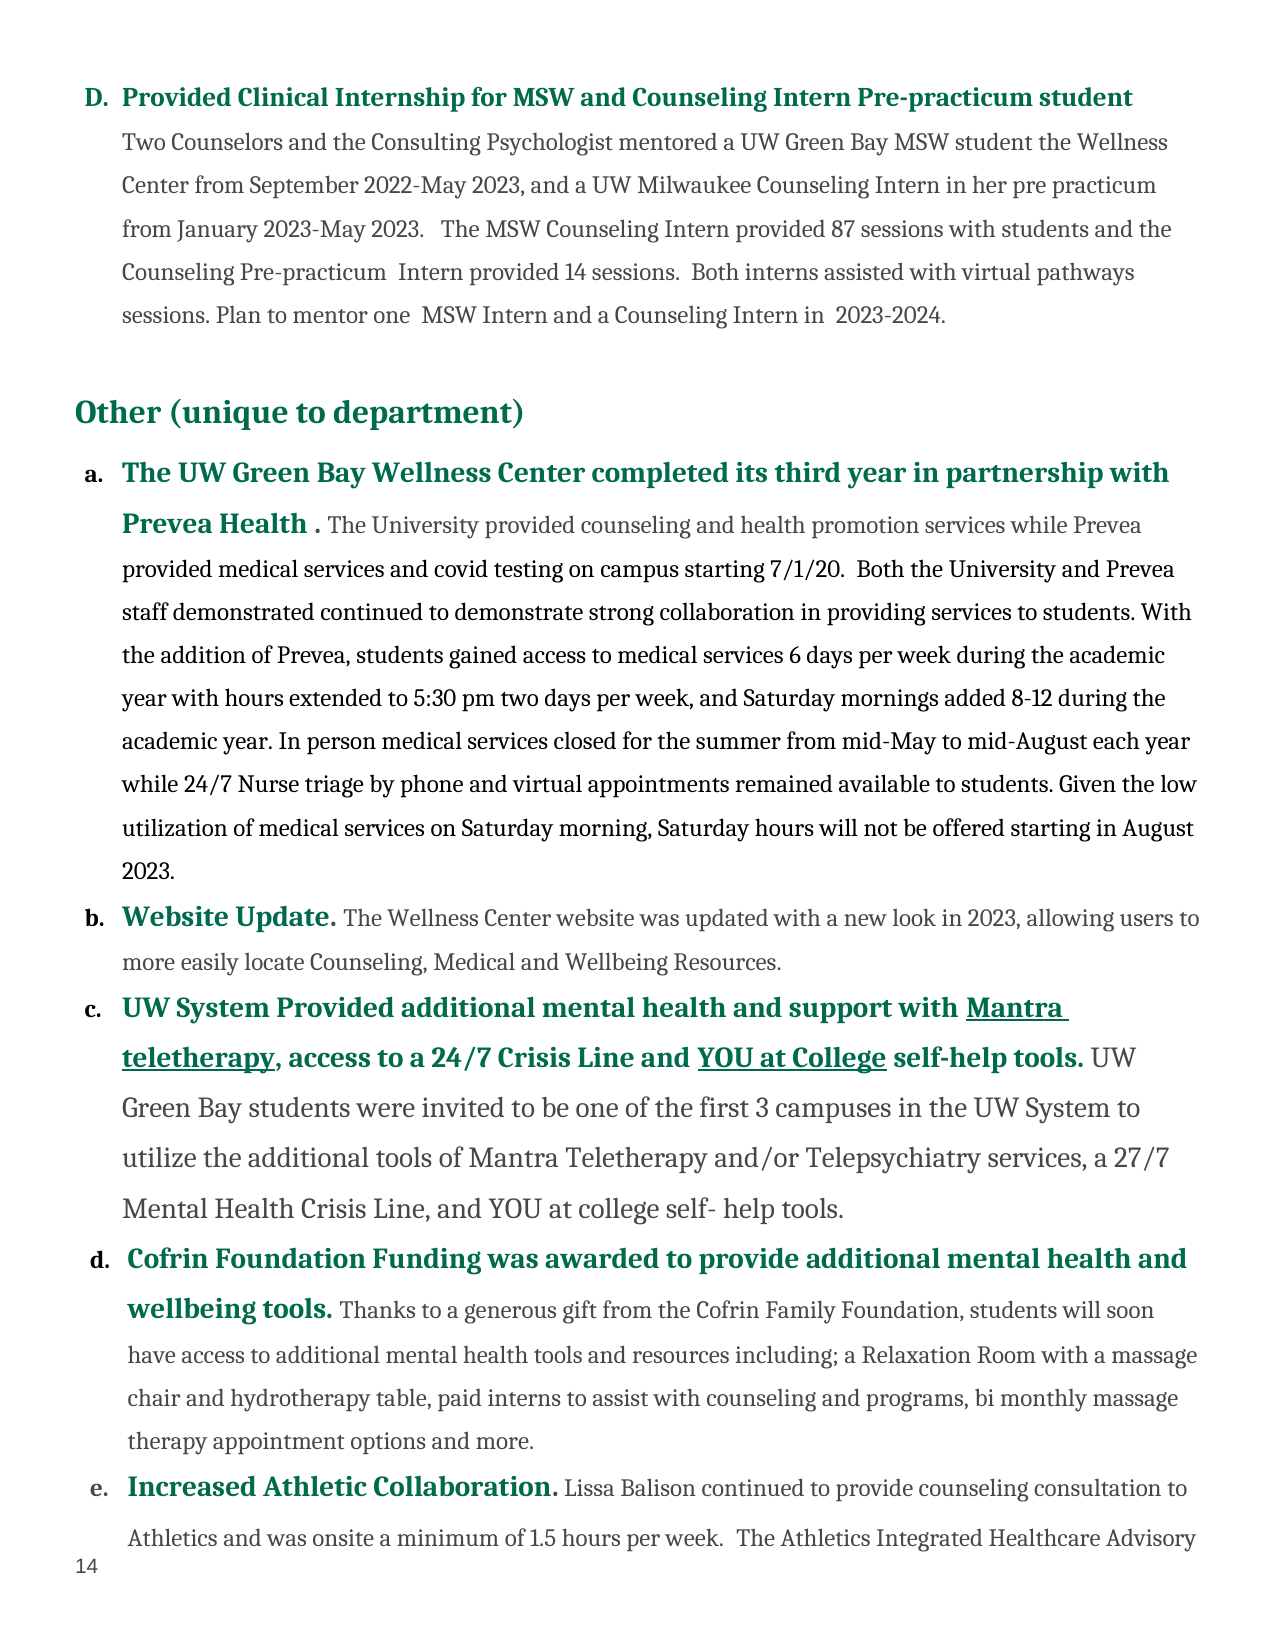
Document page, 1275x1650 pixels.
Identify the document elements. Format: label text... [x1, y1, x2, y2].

list UW System Provided additional mental health and support with Mantra teletherapy, access to a 24/7 Crisis Line and YOU at College self-help tools. UW Green Bay students were invited to be one of the first 3 campuses in the UW System to utilize the additional tools of Mantra Teletherapy and/or Telepsychiatry services, a 27/7 Mental Health Crisis Line, and YOU at college self- help tools. [84, 991, 1200, 1226]
list Website Update. The Wellness Center website was updated with a new look in 2023, allowing users to more easily locate Counseling, Medical and Wellbeing Resources. [84, 900, 1200, 976]
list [90, 1470, 1200, 1554]
list Cofrin Foundation Funding was awarded to provide additional mental health and wellbeing tools. Thanks to a generous gift from the Cofrin Family Foundation, students will soon have access to additional mental health tools and resources including; a Relaxation Room with a massage chair and hydrotherapy table, paid interns to assist with counseling and programs, bi monthly massage therapy appointment options and more. [90, 1242, 1200, 1456]
list Two Counselors and the Consulting Psychologist mentored a UW Green Bay MSW student the Wellness Center from September 2022-May 2023, and a UW Milwaukee Counseling Intern in her pre practicum from January 2023-May 2023. The MSW Counseling Intern provided 87 sessions with students and the Counseling Pre-practicum Intern provided 14 sessions. Both interns assisted with virtual pathways sessions. Plan to mentor one MSW Intern and a Counseling Intern in 2023-2024. [122, 128, 1200, 329]
list Provided Clinical Internship for MSW and Counseling Intern Pre-practicum student [84, 82, 1200, 113]
list The UW Green Bay Wellness Center completed its third year in partnership with Prevea Health . The University provided counseling and health promotion services while Prevea provided medical services and covid testing on campus starting 7/1/20. Both the University and Prevea staff demonstrated continued to demonstrate strong collaboration in providing services to students. With the addition of Prevea, students gained access to medical services 6 days per week during the academic year with hours extended to 5:30 pm two days per week, and Saturday mornings added 8-12 during the academic year. In person medical services closed for the summer from mid-May to mid-August each year while 24/7 Nurse triage by phone and virtual appointments remained available to students. Given the low utilization of medical services on Saturday morning, Saturday hours will not be offered starting in August 2023. [84, 456, 1200, 885]
subtitle Other (unique to department) [75, 394, 1200, 432]
